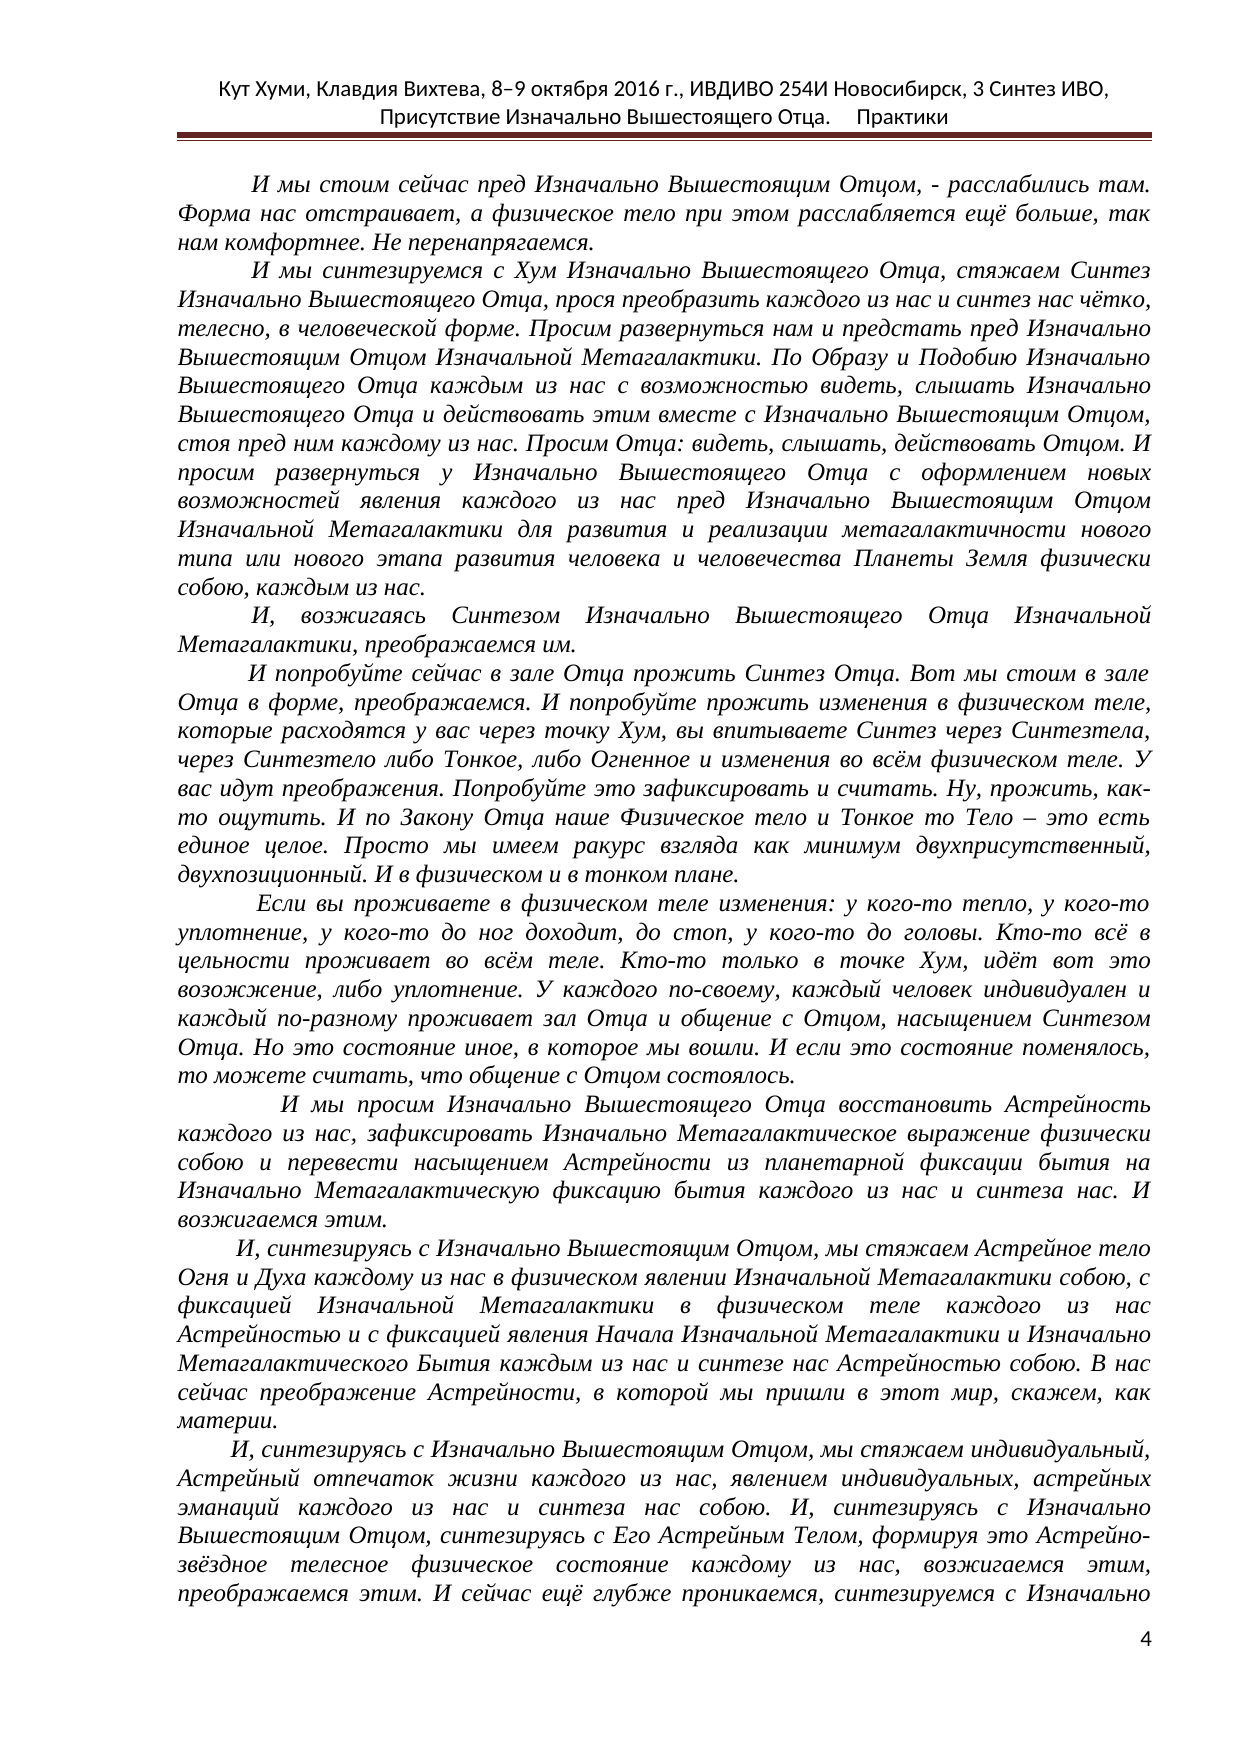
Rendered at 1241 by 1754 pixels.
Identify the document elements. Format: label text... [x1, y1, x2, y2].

text И попробуйте сейчас в зале Отца прожить Синтез Отца. Вот мы стоим в зале Отца в форме, преображаемся. И попробуйте прожить изменения в физическом теле, которые расходятся у вас через точку Хум, вы впитываете Синтез через Синтезтела, через Синтезтело либо Тонкое, либо Огненное и изменения во всём физическом теле. У вас идут преображения. Попробуйте это зафиксировать и считать. Ну, прожить, как-то ощутить. И по Закону Отца наше Физическое тело и Тонкое то Тело – это есть единое целое. Просто мы имеем ракурс взгляда как минимум двухприсутственный, двухпозиционный. И в физическом и в тонком плане. [177, 658, 1152, 888]
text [177, 1434, 1152, 1607]
text И, синтезируясь с Изначально Вышестоящим Отцом, мы стяжаем Астрейное тело Огня и Духа каждому из нас в физическом явлении Изначальной Метагалактики собою, с фиксацией Изначальной Метагалактики в физическом теле каждого из нас Астрейностью и с фиксацией явления Начала Изначальной Метагалактики и Изначально Метагалактического Бытия каждым из нас и синтезе нас Астрейностью собою. В нас сейчас преображение Астрейности, в которой мы пришли в этот мир, скажем, как материи. [177, 1233, 1152, 1434]
text И мы стоим сейчас пред Изначально Вышестоящим Отцом, - расслабились там. Форма нас отстраивает, а физическое тело при этом расслабляется ещё больше, так нам комфортнее. Не перенапрягаемся. [177, 169, 1152, 256]
text Если вы проживаете в физическом теле изменения: у кого-то тепло, у кого-то уплотнение, у кого-то до ног доходит, до стоп, у кого-то до головы. Кто-то всё в цельности проживает во всём теле. Кто-то только в точке Хум, идёт вот это возожжение, либо уплотнение. У каждого по-своему, каждый человек индивидуален и каждый по-разному проживает зал Отца и общение с Отцом, насыщением Синтезом Отца. Но это состояние иное, в которое мы вошли. И если это состояние поменялось, то можете считать, что общение с Отцом состоялось. [177, 888, 1152, 1089]
text И, возжигаясь Синтезом Изначально Вышестоящего Отца Изначальной Метагалактики, преображаемся им. [177, 601, 1152, 658]
text И мы просим Изначально Вышестоящего Отца восстановить Астрейность каждого из нас, зафиксировать Изначально Метагалактическое выражение физически собою и перевести насыщением Астрейности из планетарной фиксации бытия на Изначально Метагалактическую фиксацию бытия каждого из нас и синтеза нас. И возжигаемся этим. [177, 1089, 1152, 1233]
text И мы синтезируемся с Хум Изначально Вышестоящего Отца, стяжаем Синтез Изначально Вышестоящего Отца, прося преобразить каждого из нас и синтез нас чётко, телесно, в человеческой форме. Просим развернуться нам и предстать пред Изначально Вышестоящим Отцом Изначальной Метагалактики. По Образу и Подобию Изначально Вышестоящего Отца каждым из нас с возможностью видеть, слышать Изначально Вышестоящего Отца и действовать этим вместе с Изначально Вышестоящим Отцом, стоя пред ним каждому из нас. Просим Отца: видеть, слышать, действовать Отцом. И просим развернуться у Изначально Вышестоящего Отца с оформлением новых возможностей явления каждого из нас пред Изначально Вышестоящим Отцом Изначальной Метагалактики для развития и реализации метагалактичности нового типа или нового этапа развития человека и человечества Планеты Земля физически собою, каждым из нас. [177, 256, 1152, 601]
